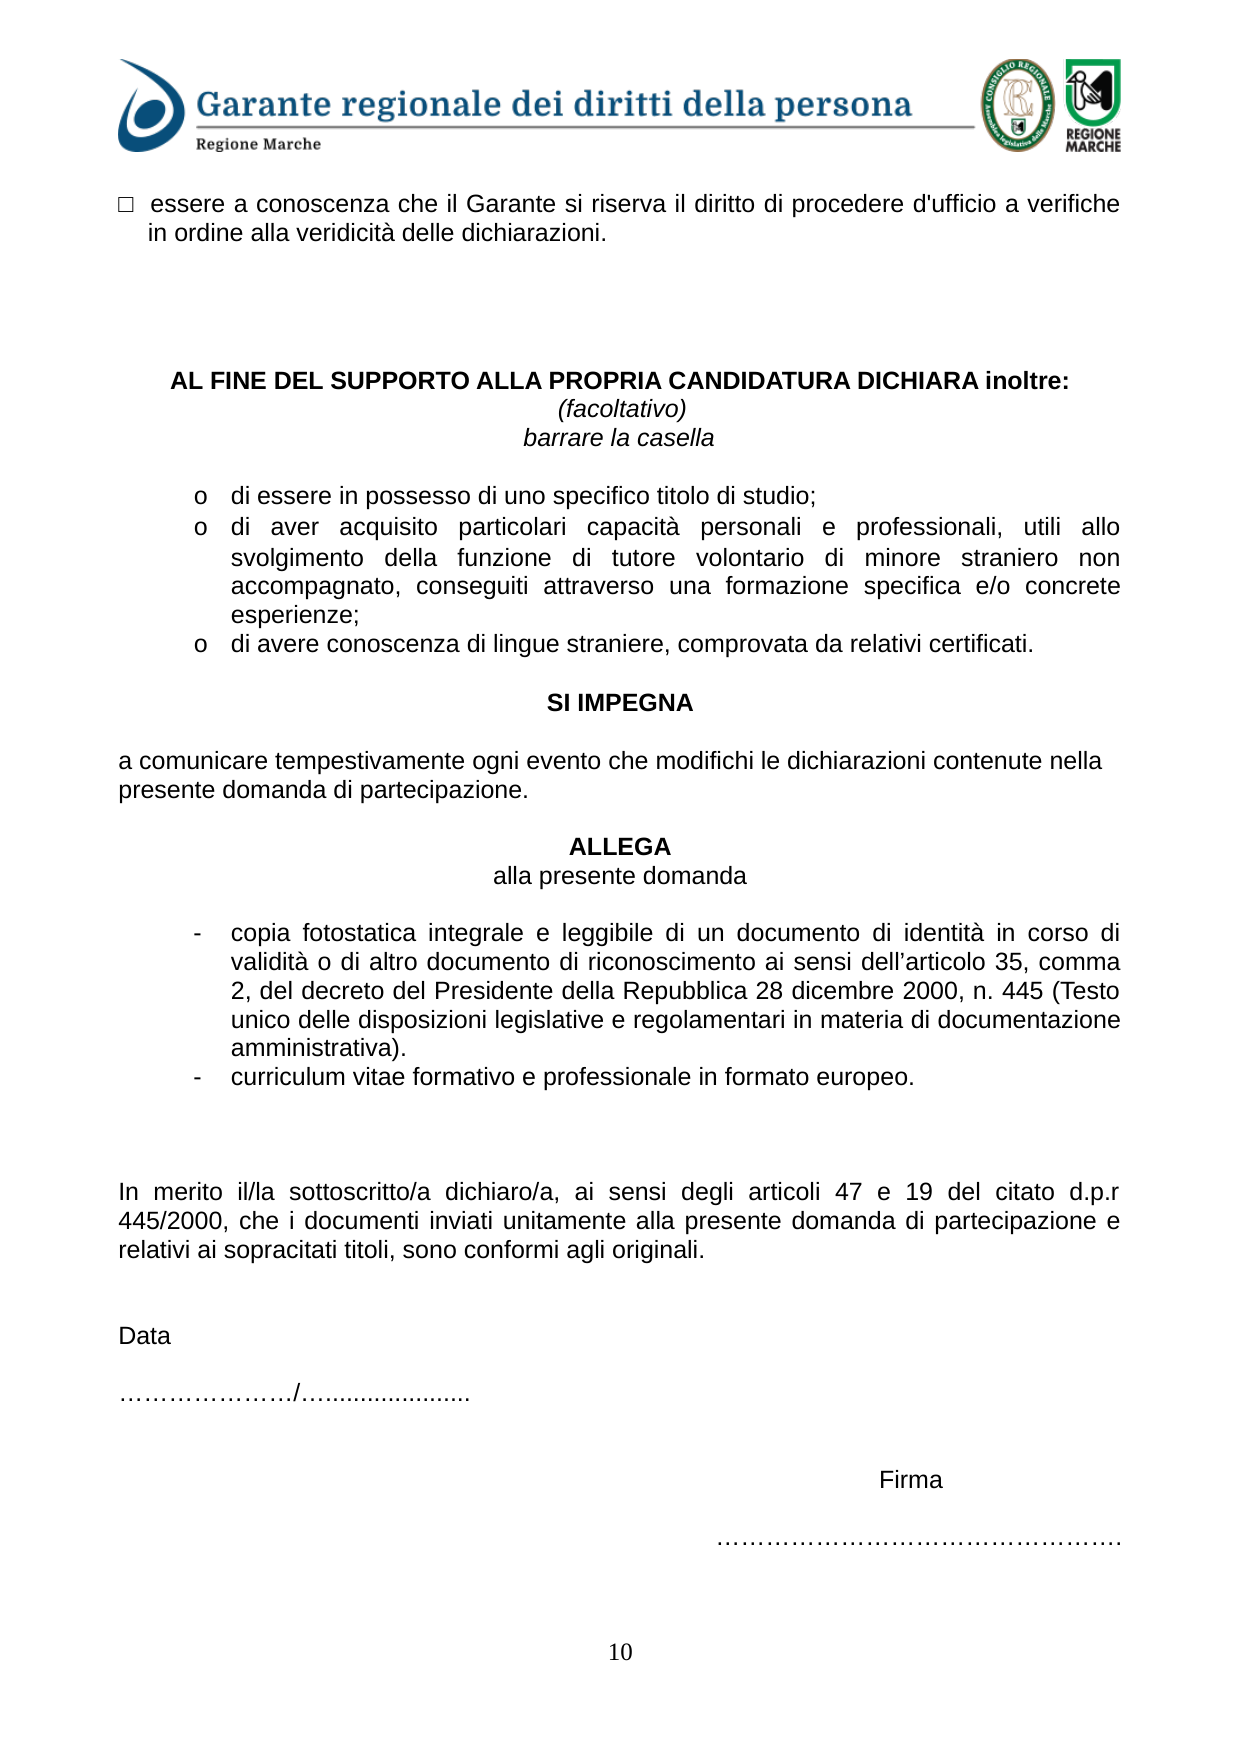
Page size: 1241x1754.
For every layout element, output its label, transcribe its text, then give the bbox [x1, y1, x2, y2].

list copia fotostatica integrale e leggibile di un documento di identità in corso di validità o di altro documento di riconoscimento ai sensi dell’articolo 35, comma 2, del decreto del Presidente della Repubblica 28 dicembre 2000, n. 445 (Testo unico delle disposizioni legislative e regolamentari in materia di documentazione amministrativa). [193, 918, 1122, 1062]
text In merito il/la sottoscritto/a dichiaro/a, ai sensi degli articoli 47 e 19 del citato d.p.r 445/2000, che i documenti inviati unitamente alla presente domanda di partecipazione e relativi ai sopracitati titoli, sono conformi agli originali. [118, 1177, 1122, 1263]
text AL FINE DEL SUPPORTO ALLA PROPRIA CANDIDATURA DICHIARA inoltre: [118, 366, 1122, 394]
text □ essere a conoscenza che il Garante si riserva il diritto di procedere d'ufficio a verifiche in ordine alla veridicità delle dichiarazioni. [118, 189, 1122, 246]
list di aver acquisito particolari capacità personali e professionali, utili allo svolgimento della funzione di tutore volontario di minore straniero non accompagnato, conseguiti attraverso una formazione specifica e/o concrete esperienze; [193, 512, 1122, 629]
text …………………/…..................... [118, 1378, 1122, 1407]
text Firma [708, 1465, 1122, 1493]
list curriculum vitae formativo e professionale in formato europeo. [193, 1062, 1122, 1091]
text a comunicare tempestivamente ogni evento che modifichi le dichiarazioni contenute nella presente domanda di partecipazione. [118, 746, 1122, 803]
list di essere in possesso di uno specifico titolo di studio; [193, 481, 1122, 512]
text ALLEGA [118, 832, 1122, 861]
text SI IMPEGNA [118, 688, 1122, 717]
text …………………………………………. [118, 1522, 1122, 1551]
picture [118, 59, 1122, 152]
text barrare la casella [118, 423, 1122, 452]
list di avere conoscenza di lingue straniere, comprovata da relativi certificati. [193, 629, 1122, 660]
text alla presente domanda [118, 861, 1122, 890]
text Data [118, 1321, 1122, 1350]
text (facoltativo) [118, 394, 1122, 423]
